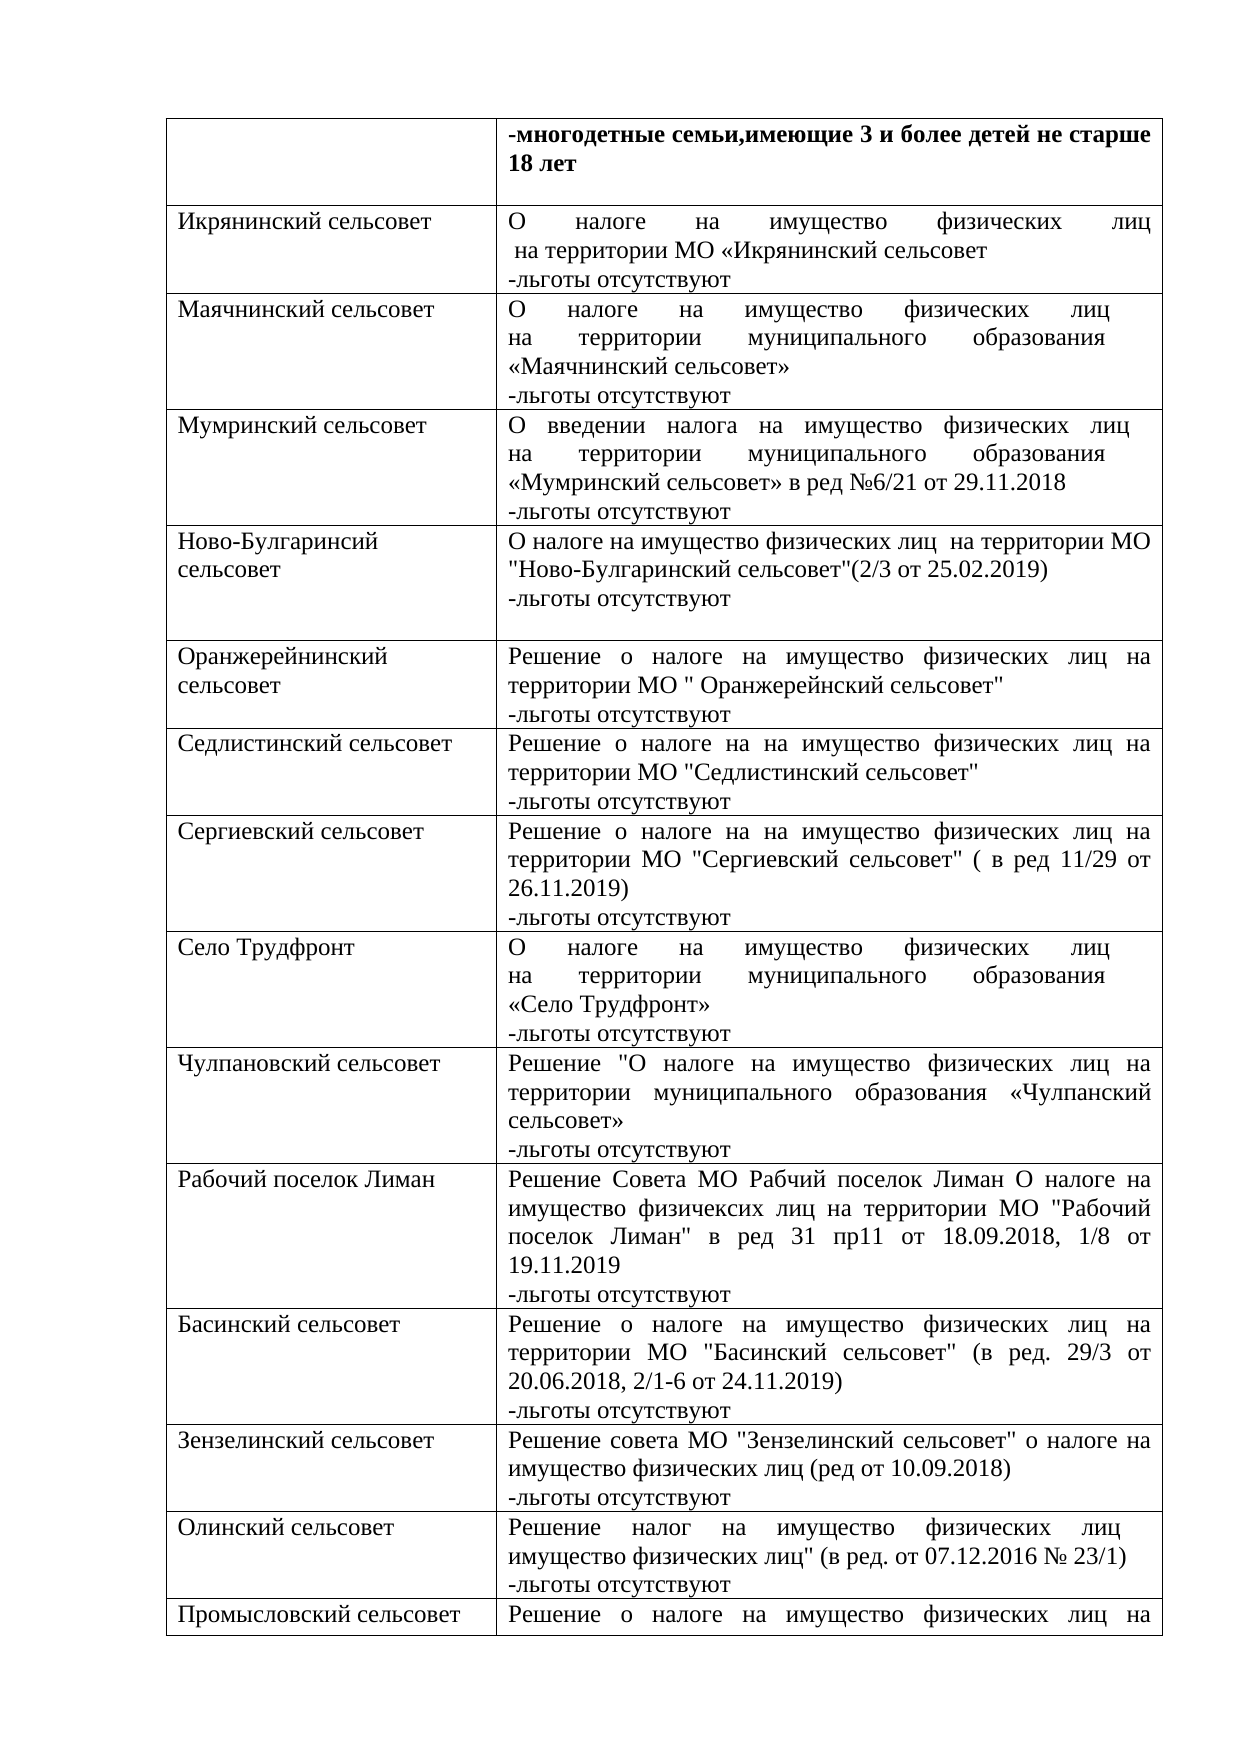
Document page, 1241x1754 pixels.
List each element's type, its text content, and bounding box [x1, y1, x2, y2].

table_cell О налоге на имущество физических лиц на территории муниципального образования «Село Трудфронт» -льготы отсутствуют [497, 932, 1162, 1047]
table_cell Решение о налоге на имущество физических лиц на территории МО "Басинский сельсовет" (в ред. 29/3 от 20.06.2018, 2/1-6 от 24.11.2019) -льготы отсутствуют [497, 1309, 1162, 1424]
table_cell Решение о налоге на на имущество физических лиц на территории МО "Седлистинский сельсовет" -льготы отсутствуют [497, 729, 1162, 815]
table_cell Зензелинский сельсовет [167, 1425, 496, 1511]
table_cell Седлистинский сельсовет [167, 729, 496, 815]
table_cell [167, 1599, 496, 1635]
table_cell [167, 119, 496, 205]
table_cell О налоге на имущество физических лиц на территории муниципального образования «Маячнинский сельсовет» -льготы отсутствуют [497, 294, 1162, 409]
table_cell Олинский сельсовет [167, 1512, 496, 1598]
table_cell Оранжерейнинский сельсовет [167, 641, 496, 727]
table_cell Решение о налоге на на имущество физических лиц на территории МО "Сергиевский сельсовет" ( в ред 11/29 от 26.11.2019) -льготы отсутствуют [497, 816, 1162, 931]
table_cell Басинский сельсовет [167, 1309, 496, 1424]
table_cell Чулпановский сельсовет [167, 1048, 496, 1163]
table_cell Мумринский сельсовет [167, 410, 496, 525]
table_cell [497, 119, 1162, 205]
table_cell Икрянинский сельсовет [167, 206, 496, 293]
table_cell Рабочий поселок Лиман [167, 1164, 496, 1308]
table_cell Село Трудфронт [167, 932, 496, 1047]
table_cell Решение совета МО "Зензелинский сельсовет" о налоге на имущество физических лиц (ред от 10.09.2018) -льготы отсутствуют [497, 1425, 1162, 1511]
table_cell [497, 1599, 1162, 1635]
table_cell Маячнинский сельсовет [167, 294, 496, 409]
table_cell Ново-Булгаринсий сельсовет [167, 526, 496, 640]
table_cell Сергиевский сельсовет [167, 816, 496, 931]
table_cell О введении налога на имущество физических лиц на территории муниципального образования «Мумринский сельсовет» в ред №6/21 от 29.11.2018 -льготы отсутствуют [497, 410, 1162, 525]
table_cell Решение "О налоге на имущество физических лиц на территории муниципального образования «Чулпанский сельсовет» -льготы отсутствуют [497, 1048, 1162, 1163]
table_cell Решение о налоге на имущество физических лиц на территории МО " Оранжерейнский сельсовет" -льготы отсутствуют [497, 641, 1162, 727]
table_cell О налоге на имущество физических лиц на территории МО "Ново-Булгаринский сельсовет"(2/3 от 25.02.2019) -льготы отсутствуют [497, 526, 1162, 640]
table_cell О налоге на имущество физических лиц на территории МО «Икрянинский сельсовет -льготы отсутствуют [497, 206, 1162, 293]
table_cell Решение налог на имущество физических лиц имущество физических лиц" (в ред. от 07.12.2016 № 23/1) -льготы отсутствуют [497, 1512, 1162, 1598]
table_cell Решение Совета МО Рабчий поселок Лиман О налоге на имущество физичексих лиц на территории МО "Рабочий поселок Лиман" в ред 31 пр11 от 18.09.2018, 1/8 от 19.11.2019 -льготы отсутствуют [497, 1164, 1162, 1308]
